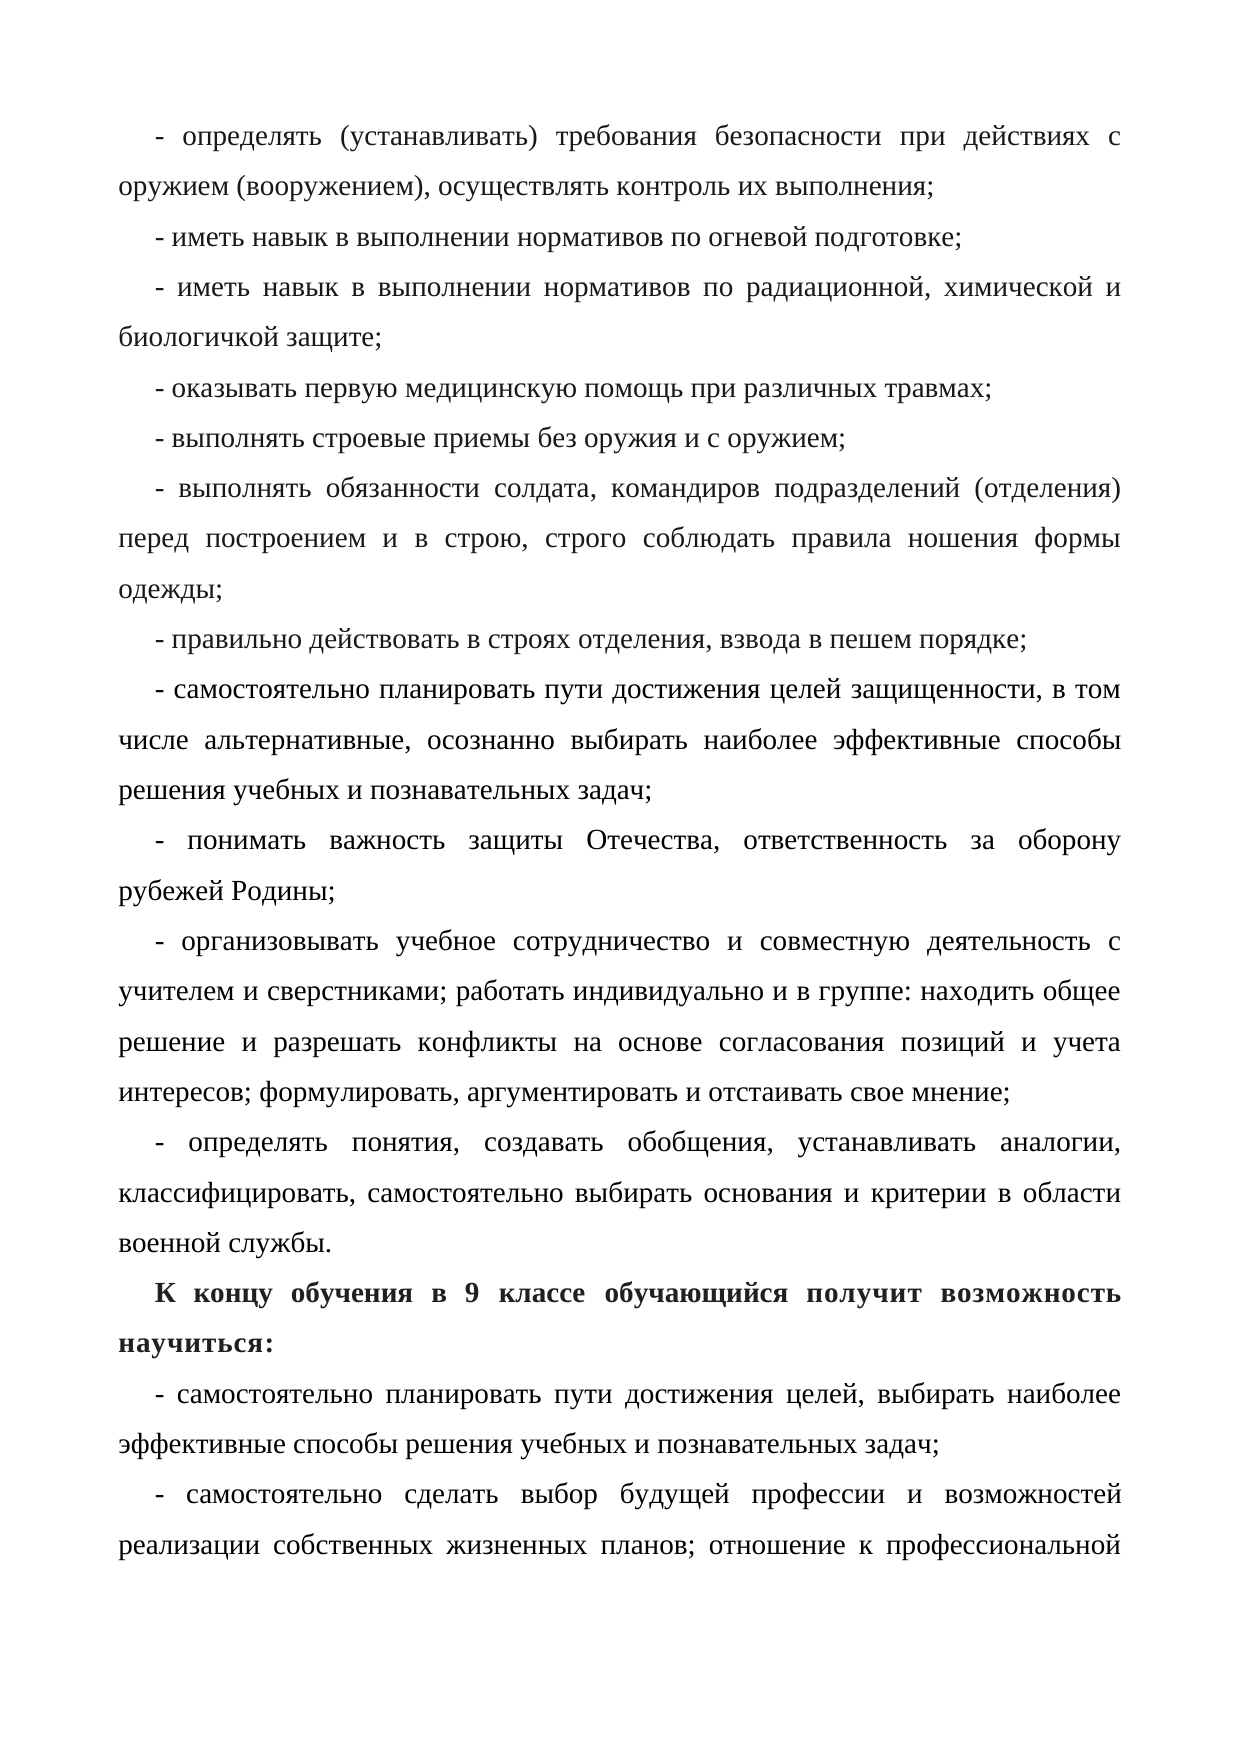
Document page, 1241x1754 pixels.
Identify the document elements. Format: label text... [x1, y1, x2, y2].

text - самостоятельно планировать пути достижения целей защищенности, в том числе альтернативные, осознанно выбирать наиболее эффективные способы решения учебных и познавательных задач; [118, 672, 1122, 806]
text - самостоятельно планировать пути достижения целей, выбирать наиболее эффективные способы решения учебных и познавательных задач; [118, 1376, 1122, 1460]
text - выполнять строевые приемы без оружия и с оружием; [118, 420, 1122, 453]
text - организовывать учебное сотрудничество и совместную деятельность с учителем и сверстниками; работать индивидуально и в группе: находить общее решение и разрешать конфликты на основе согласования позиций и учета интересов; формулировать, аргументировать и отстаивать свое мнение; [118, 923, 1122, 1108]
text - правильно действовать в строях отделения, взвода в пешем порядке; [118, 621, 1122, 655]
text - иметь навык в выполнении нормативов по радиационной, химической и биологичкой защите; [118, 269, 1122, 353]
text - оказывать первую медицинскую помощь при различных травмах; [118, 370, 1122, 403]
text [118, 1477, 1122, 1560]
text - иметь навык в выполнении нормативов по огневой подготовке; [118, 219, 1122, 252]
text - определять (устанавливать) требования безопасности при действиях с оружием (вооружением), осуществлять контроль их выполнения; [118, 118, 1122, 202]
text - выполнять обязанности солдата, командиров подразделений (отделения) перед построением и в строю, строго соблюдать правила ношения формы одежды; [118, 470, 1122, 604]
text - определять понятия, создавать обобщения, устанавливать аналогии, классифицировать, самостоятельно выбирать основания и критерии в области военной службы. [118, 1124, 1122, 1258]
text - понимать важность защиты Отечества, ответственность за оборону рубежей Родины; [118, 822, 1122, 906]
text К концу обучения в 9 классе обучающийся получит возможность научиться: [118, 1275, 1122, 1359]
